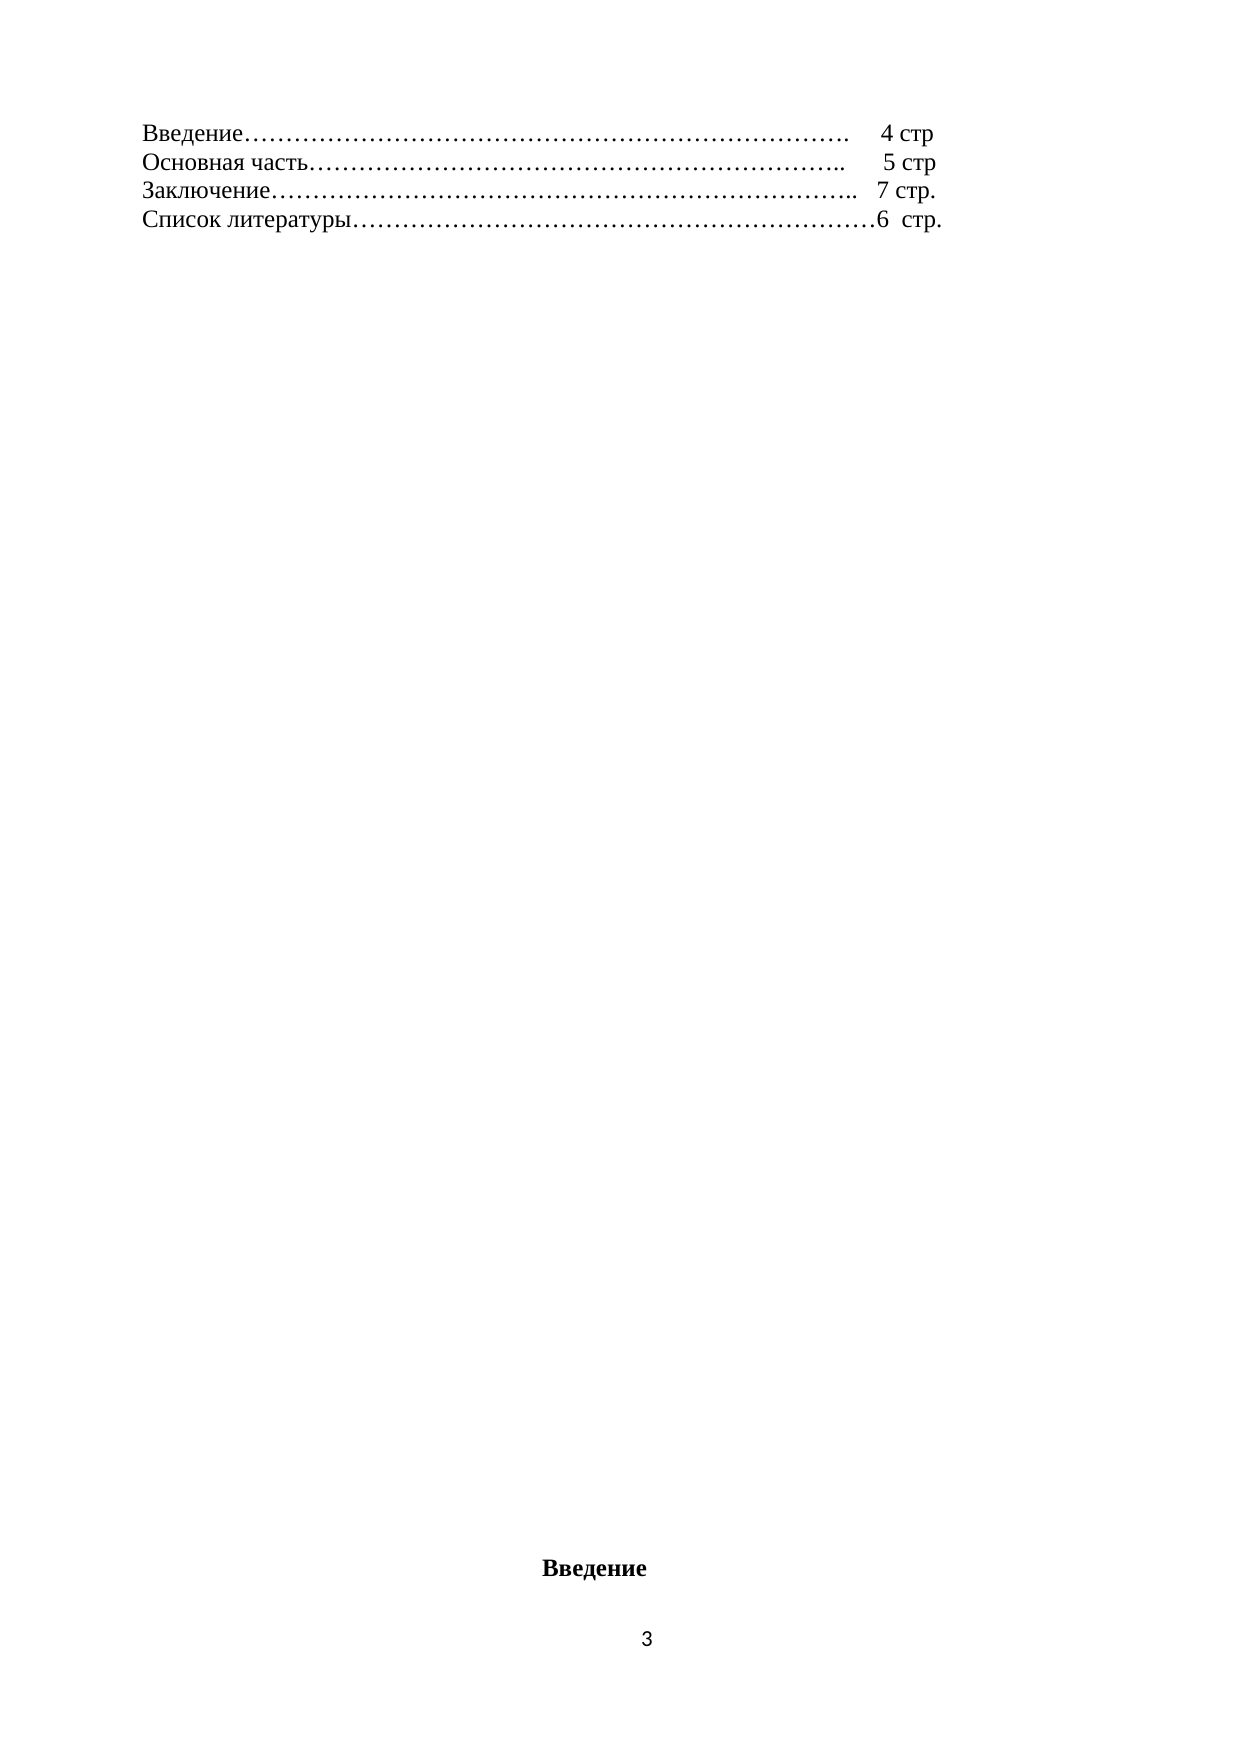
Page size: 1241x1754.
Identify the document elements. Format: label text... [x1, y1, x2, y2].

text Основная часть……………………………………………………….. 5 стр [142, 147, 1152, 176]
text Введение………………………………………………………………. 4 стр [142, 118, 1152, 147]
text Заключение…………………………………………………………….. 7 стр. [142, 176, 1152, 204]
text Введение [142, 1553, 1152, 1582]
text Список литературы………………………………………………………6 стр. [142, 204, 1152, 233]
